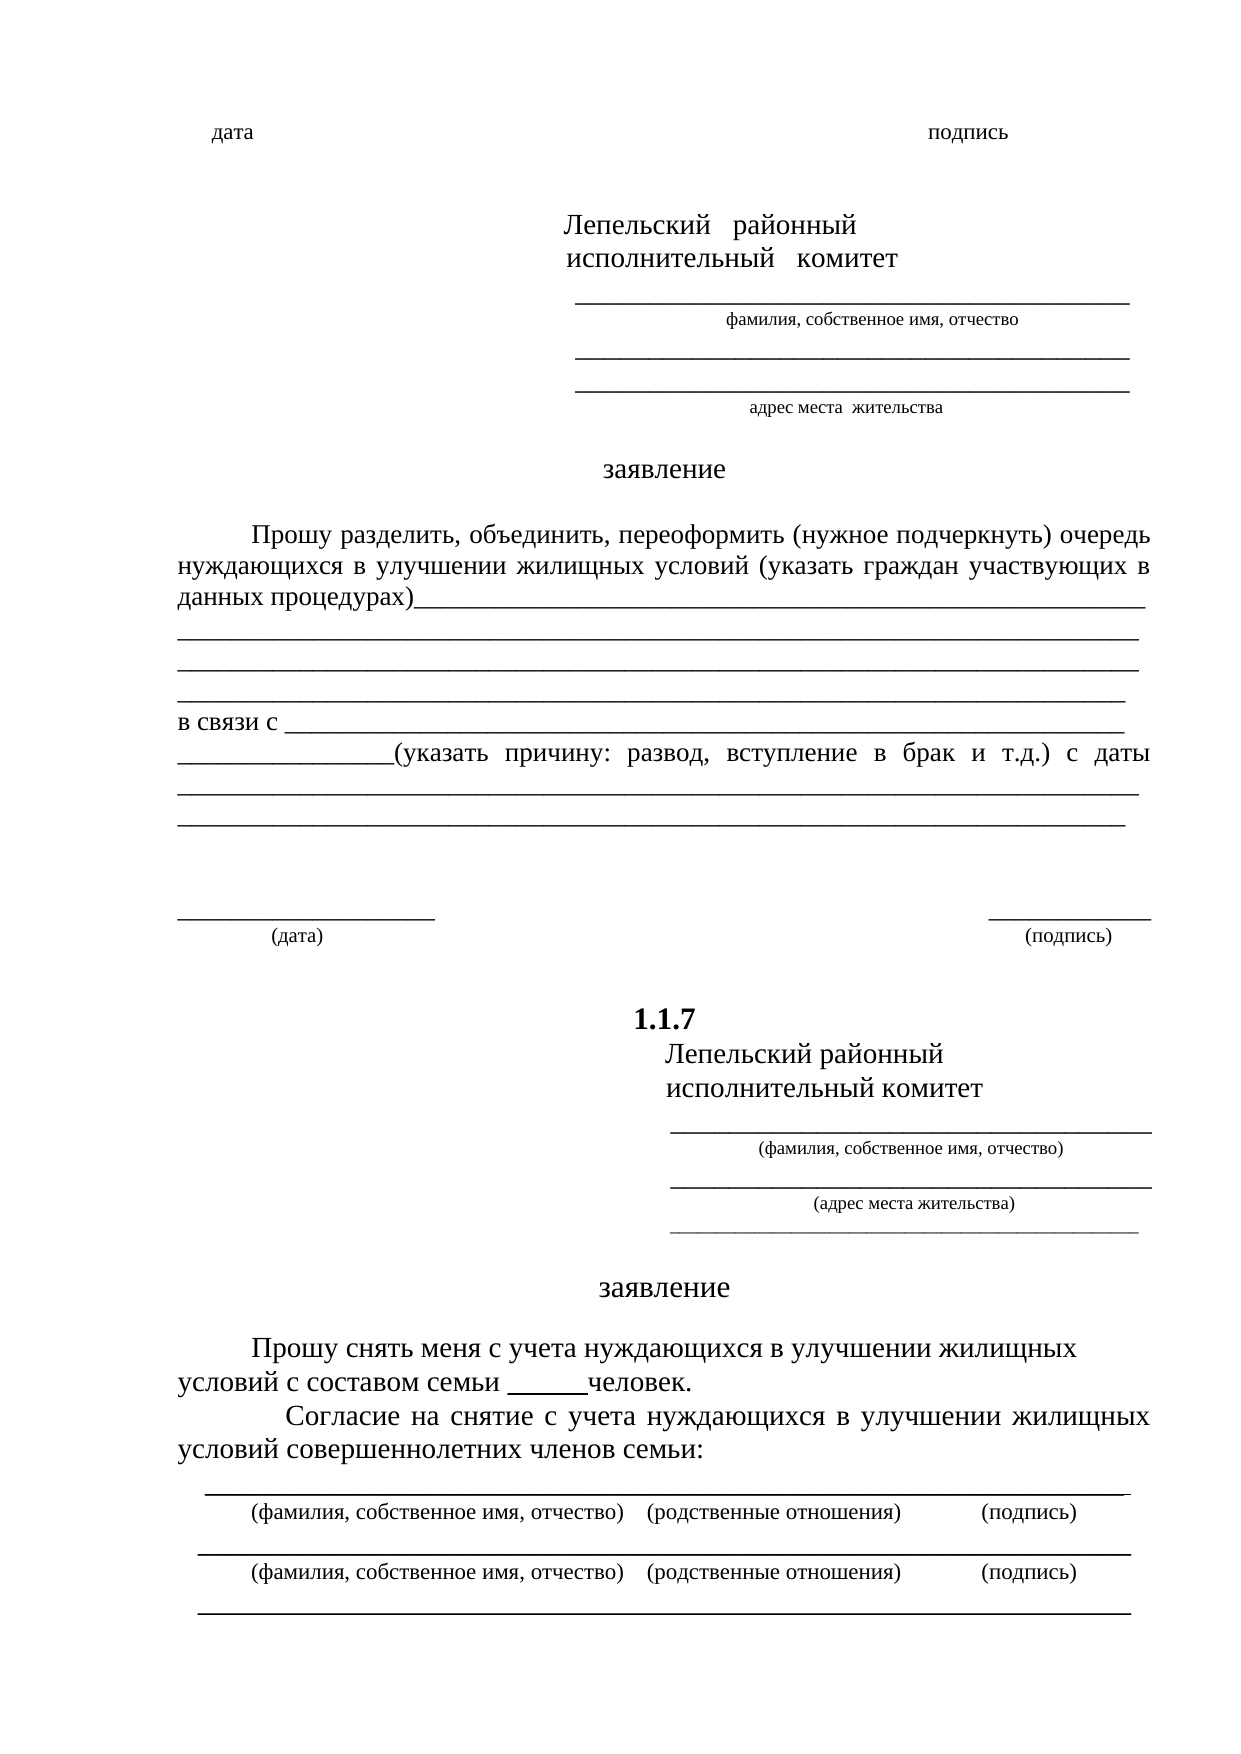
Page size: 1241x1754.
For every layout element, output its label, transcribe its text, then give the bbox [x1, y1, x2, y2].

text ______________________________________ [325, 274, 1152, 307]
text исполнительный комитет [325, 240, 1152, 274]
text адрес места жительства [325, 396, 1152, 418]
text _________________________________ [177, 1103, 1152, 1137]
text фамилия, собственное имя, отчество [325, 307, 1152, 329]
text ______________________________________ [325, 329, 1152, 362]
text Согласие на снятие с учета нуждающихся в улучшении жилищных условий совершеннолетних членов семьи: [177, 1398, 1152, 1465]
text _______________________________________________________________ [177, 1465, 1152, 1498]
text ________________________________________________________________ [177, 1584, 1152, 1618]
text заявление [177, 451, 1152, 485]
text 1.1.7 [177, 1000, 1152, 1036]
text __________________________________________________ [177, 1213, 1152, 1235]
text (дата) (подпись) [177, 923, 1152, 947]
text _________________________________ [177, 1158, 1152, 1192]
text дата подпись [177, 118, 1152, 144]
text исполнительный комитет [177, 1070, 1152, 1103]
text (фамилия, собственное имя, отчество) (родственные отношения) (подпись) [177, 1498, 1152, 1525]
text в связи с ______________________________________________________________ [177, 705, 1152, 736]
text Лепельский районный [325, 207, 1152, 240]
text Лепельский районный [177, 1036, 1152, 1070]
text Прошу снять меня с учета нуждающихся в улучшении жилищных условий с составом семьи _____ человек. [177, 1331, 1152, 1398]
text ___________________ ____________ [177, 892, 1152, 923]
text ________________________________________________________________ [177, 1525, 1152, 1558]
text ________________(указать причину: развод, вступление в брак и т.д.) с даты _____________________________________________________________________________________________________________________________________________ [177, 736, 1152, 830]
text Прошу разделить, объединить, переоформить (нужное подчеркнуть) очередь нуждающихся в улучшении жилищных условий (указать граждан участвующих в данных процедурах)______________________________________________________ [177, 518, 1152, 612]
text заявление [177, 1268, 1152, 1304]
text ____________________________________________________________________________________________________________________________________________________________________________________________________________________ [177, 612, 1152, 705]
text (адрес места жительства) [177, 1192, 1152, 1213]
text (фамилия, собственное имя, отчество) [177, 1137, 1152, 1158]
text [177, 1558, 1152, 1584]
text ______________________________________ [325, 362, 1152, 396]
